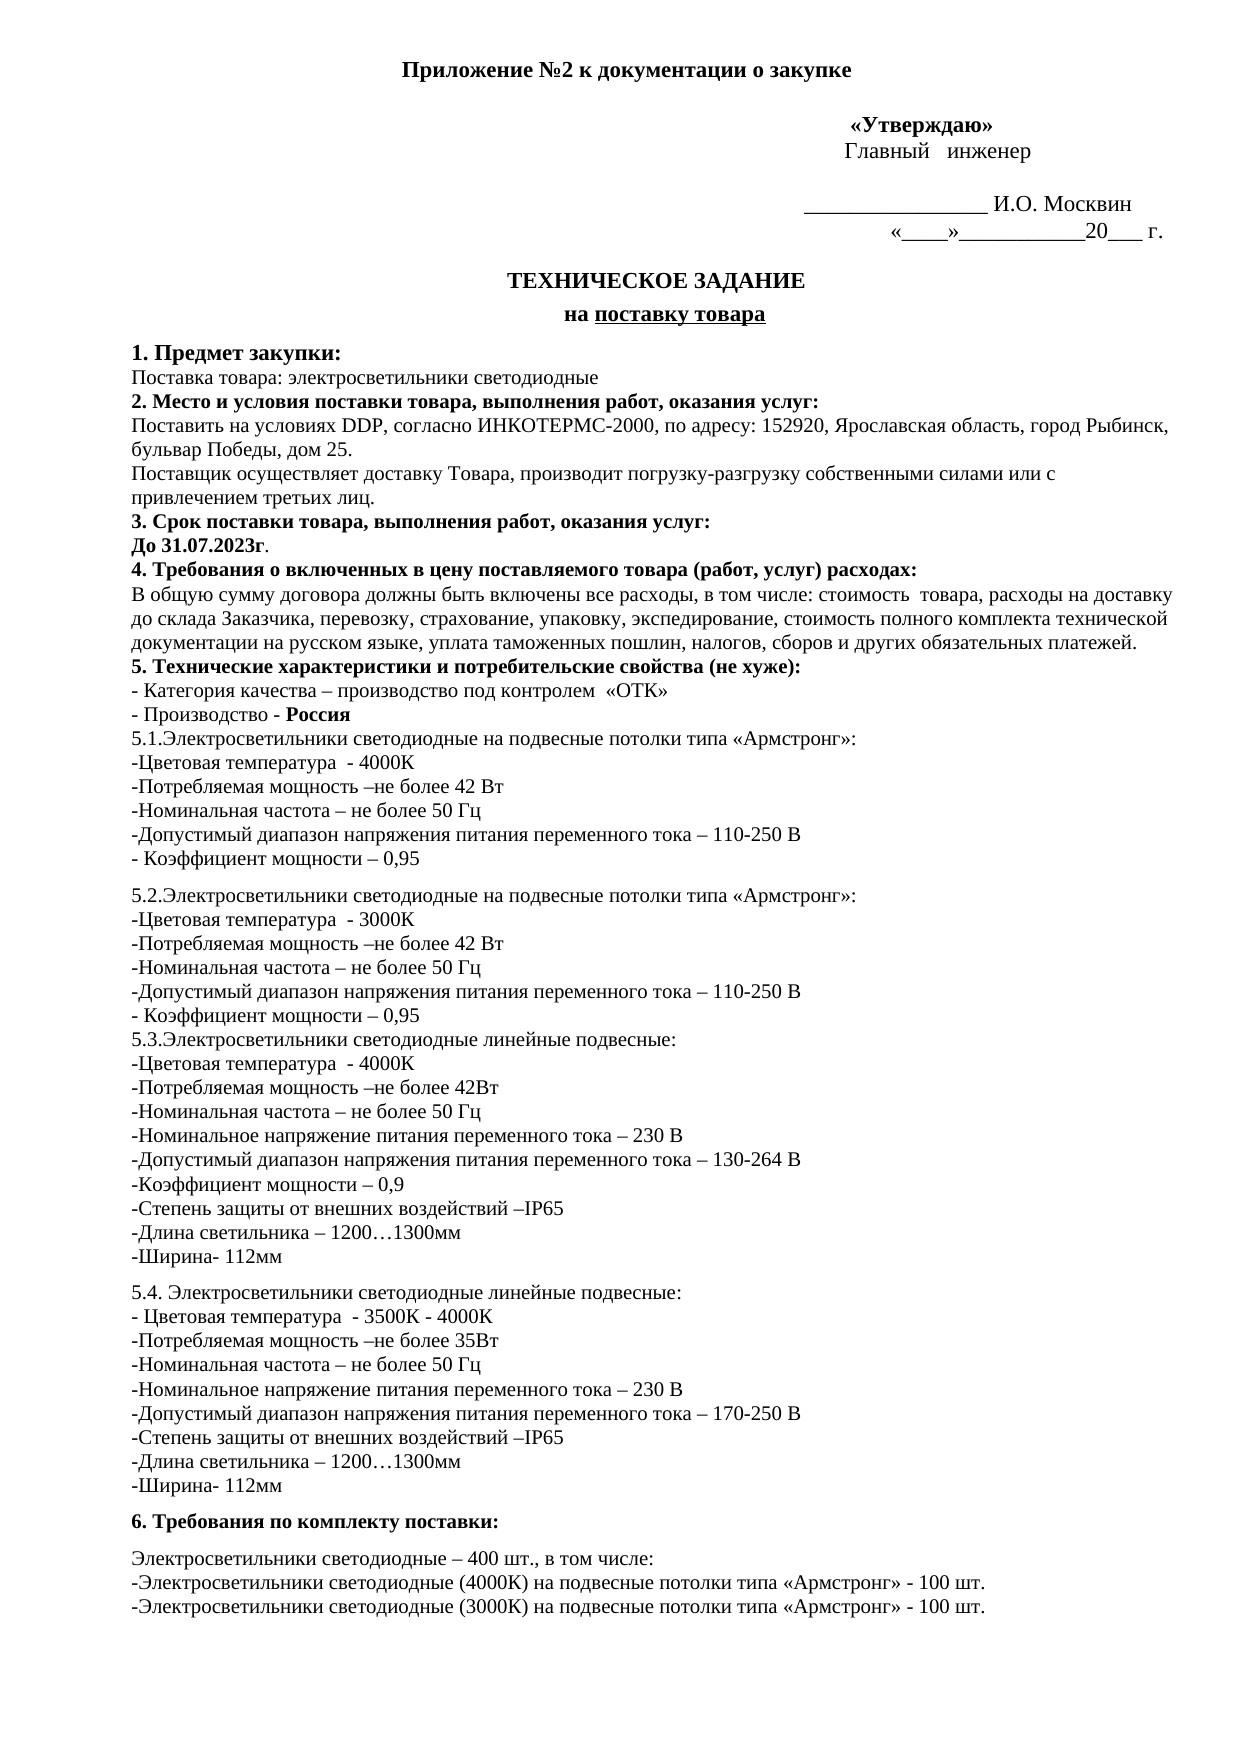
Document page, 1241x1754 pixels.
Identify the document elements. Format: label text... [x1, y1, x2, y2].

text Главный инженер [655, 138, 1181, 164]
text «Утверждаю» [671, 111, 1181, 138]
text «____»___________20___ г. [707, 217, 1181, 243]
text 5.4. Электросветильники светодиодные линейные подвесные: - Цветовая температура - 3500К - 4000К -Потребляемая мощность –не более 35Вт -Номинальная частота – не более 50 Гц -Номинальное напряжение питания переменного тока – 230 В -Допустимый диапазон напряжения питания переменного тока – 170-250 В -Степень защиты от внешних воздействий –IP65 -Длина светильника – 1200…1300мм -Ширина- 112мм [131, 1280, 1181, 1497]
text 5.2.Электросветильники светодиодные на подвесные потолки типа «Армстронг»: -Цветовая температура - 3000К -Потребляемая мощность –не более 42 Вт -Номинальная частота – не более 50 Гц -Допустимый диапазон напряжения питания переменного тока – 110-250 В - Коэффициент мощности – 0,95 5.3.Электросветильники светодиодные линейные подвесные: -Цветовая температура - 4000К -Потребляемая мощность –не более 42Вт -Номинальная частота – не более 50 Гц -Номинальное напряжение питания переменного тока – 230 В -Допустимый диапазон напряжения питания переменного тока – 130-264 В -Коэффициент мощности – 0,9 -Степень защиты от внешних воздействий –IP65 -Длина светильника – 1200…1300мм -Ширина- 112мм [131, 883, 1181, 1268]
text ТЕХНИЧЕСКОЕ ЗАДАНИЕ [131, 267, 1181, 293]
text 6. Требования по комплекту поставки: [131, 1509, 1181, 1533]
text ________________ И.О. Москвин [626, 190, 1181, 217]
text 1. Предмет закупки: [131, 338, 1198, 365]
text Поставка товара: электросветильники светодиодные 2. Место и условия поставки товара, выполнения работ, оказания услуг: Поставить на условиях DDP, согласно ИНКОТЕРМС-2000, по адресу: 152920, Ярославская область, город Рыбинск, бульвар Победы, дом 25. Поставщик осуществляет доставку Товара, производит погрузку-разгрузку собственными силами или с привлечением третьих лиц. 3. Срок поставки товара, выполнения работ, оказания услуг: До 31.07.2023г. 4. Требования о включенных в цену поставляемого товара (работ, услуг) расходах: В общую сумму договора должны быть включены все расходы, в том числе: стоимость товара, расходы на доставку до склада Заказчика, перевозку, страхование, упаковку, экспедирование, стоимость полного комплекта технической документации на русском языке, уплата таможенных пошлин, налогов, сборов и других обязательных платежей. 5. Технические характеристики и потребительские свойства (не хуже): - Категория качества – производство под контролем «ОТК» - Производство - Россия 5.1.Электросветильники светодиодные на подвесные потолки типа «Армстронг»: -Цветовая температура - 4000К -Потребляемая мощность –не более 42 Вт -Номинальная частота – не более 50 Гц -Допустимый диапазон напряжения питания переменного тока – 110-250 В - Коэффициент мощности – 0,95 [131, 365, 1181, 870]
text Приложение №2 к документации о закупке [72, 56, 1181, 82]
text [131, 1546, 1181, 1618]
text на поставку товара [131, 300, 1198, 326]
